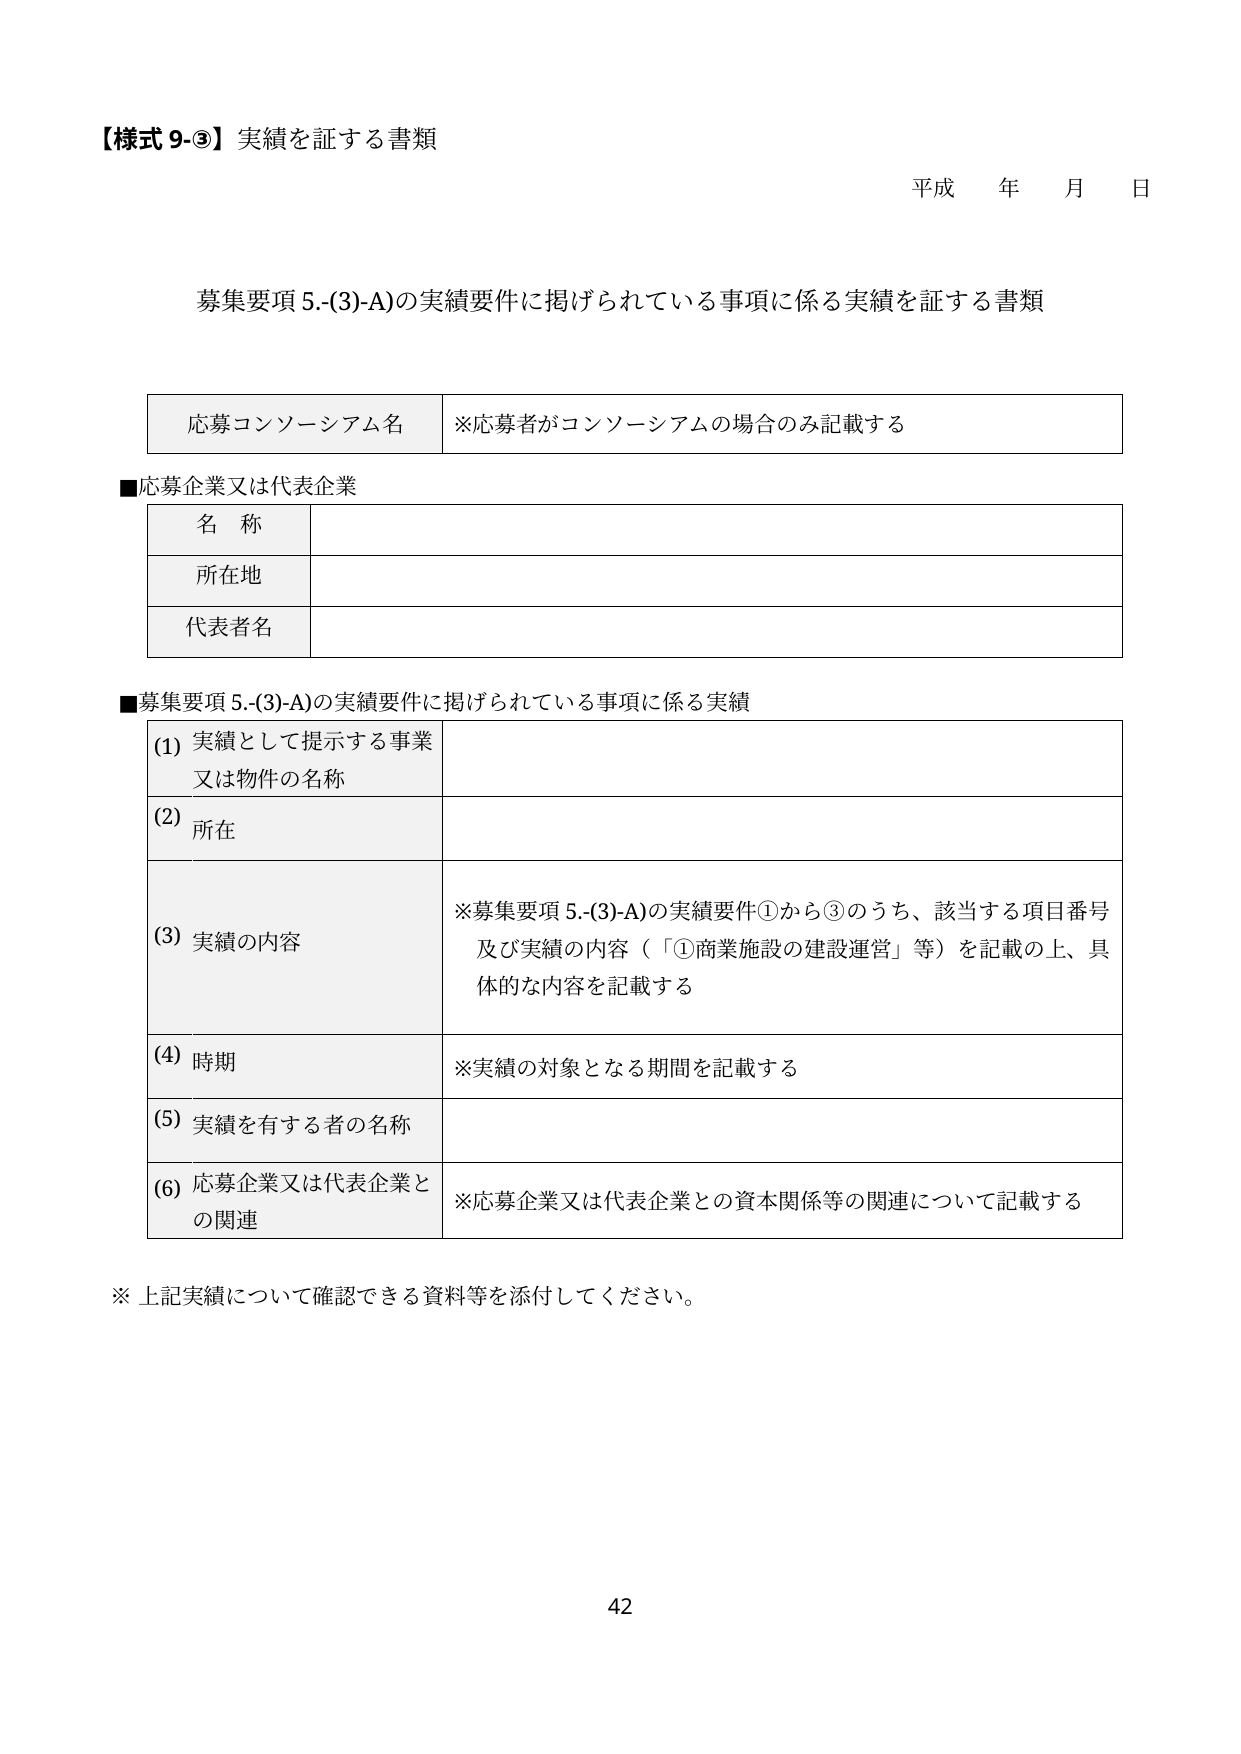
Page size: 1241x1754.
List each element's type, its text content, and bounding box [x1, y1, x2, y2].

table_cell 所在 [193, 797, 442, 860]
table_cell [148, 1035, 192, 1098]
table_cell [311, 556, 1122, 606]
text ■応募企業又は代表企業 [118, 466, 1152, 503]
text 募集要項5.‐(3)‐A)の実績要件に掲げられている事項に係る実績を証する書類 [89, 281, 1152, 318]
text ■募集要項5.‐(3)‐A)の実績要件に掲げられている事項に係る実績 [118, 683, 1152, 720]
table_cell [148, 797, 192, 860]
subtitle 【様式9-③】実績を証する書類 [89, 118, 1152, 156]
table_header [443, 721, 1122, 796]
table_cell [443, 1099, 1122, 1162]
table_header 名 称 [148, 505, 310, 554]
table_header [311, 505, 1122, 554]
table_cell [443, 797, 1122, 860]
table_cell [311, 607, 1122, 657]
table_cell ※実績の対象となる期間を記載する [443, 1035, 1122, 1098]
table_cell [148, 861, 192, 1034]
table_cell ※募集要項5.‐(3)‐A)の実績要件①から③のうち、該当する項目番号及び実績の内容（「①商業施設の建設運営」等）を記載の上、具体的な内容を記載する [443, 861, 1122, 1034]
table_cell [148, 1099, 192, 1162]
text 平成 年 月 日 [89, 168, 1152, 206]
table_header 応募コンソーシアム名 [148, 395, 442, 452]
table_cell 実績の内容 [193, 861, 442, 1034]
table_header 実績として提示する事業又は物件の名称 [193, 721, 442, 796]
table_header ※応募者がコンソーシアムの場合のみ記載する [443, 395, 1122, 452]
table_cell 応募企業又は代表企業との関連 [193, 1163, 442, 1238]
table_header [148, 721, 192, 796]
table_cell [148, 1163, 192, 1238]
table_cell 代表者名 [148, 607, 310, 657]
table_cell 実績を有する者の名称 [193, 1099, 442, 1162]
text ※ 上記実績について確認できる資料等を添付してください。 [89, 1276, 1152, 1314]
table_cell ※応募企業又は代表企業との資本関係等の関連について記載する [443, 1163, 1122, 1238]
table_cell 所在地 [148, 556, 310, 606]
table_cell 時期 [193, 1035, 442, 1098]
